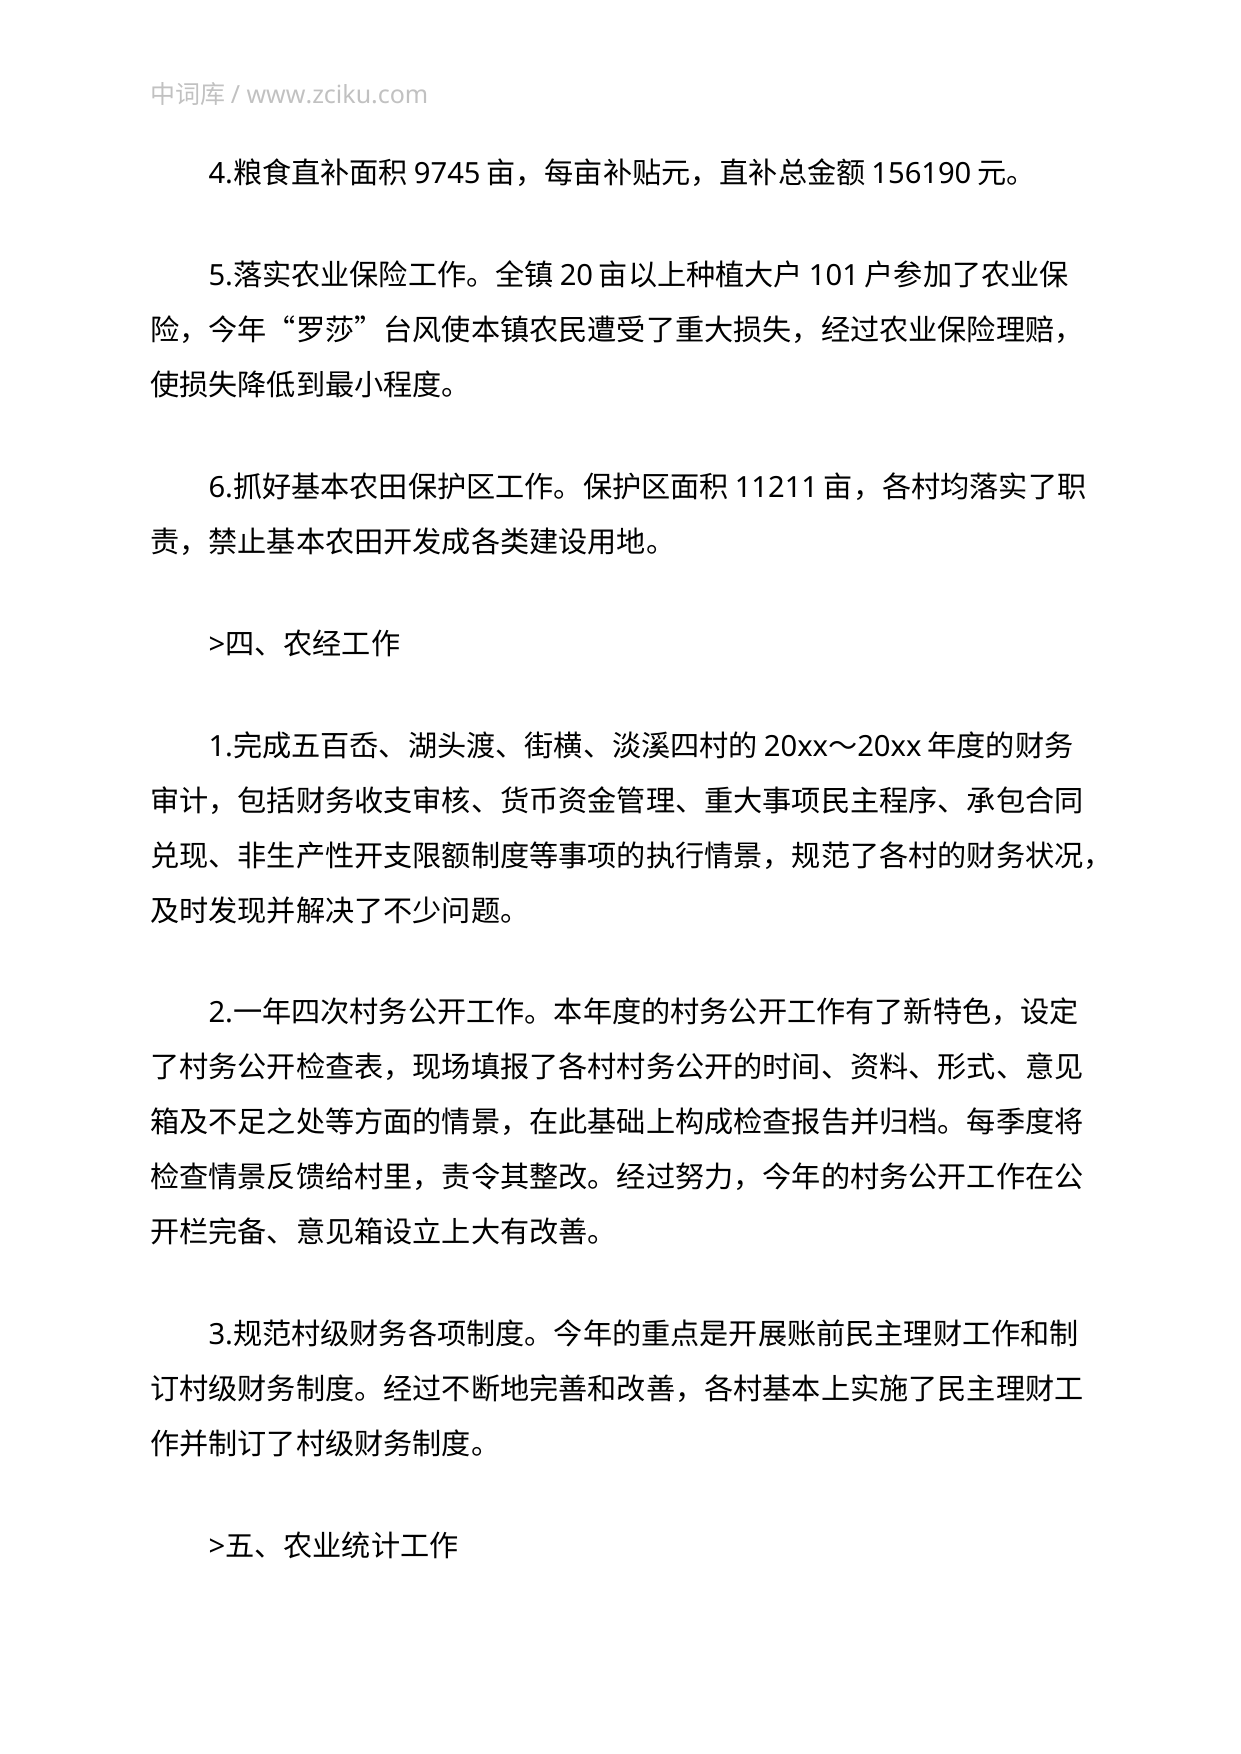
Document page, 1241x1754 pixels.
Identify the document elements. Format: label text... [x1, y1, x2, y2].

text 4.粮食直补面积9745亩，每亩补贴元，直补总金额156190元。 [150, 150, 1090, 192]
text 6.抓好基本农田保护区工作。保护区面积11211亩，各村均落实了职责，禁止基本农田开发成各类建设用地。 [150, 464, 1090, 561]
text >五、农业统计工作 [150, 1522, 1090, 1564]
text 3.规范村级财务各项制度。今年的重点是开展账前民主理财工作和制订村级财务制度。经过不断地完善和改善，各村基本上实施了民主理财工作并制订了村级财务制度。 [150, 1310, 1090, 1463]
text 2.一年四次村务公开工作。本年度的村务公开工作有了新特色，设定了村务公开检查表，现场填报了各村村务公开的时间、资料、形式、意见箱及不足之处等方面的情景，在此基础上构成检查报告并归档。每季度将检查情景反馈给村里，责令其整改。经过努力，今年的村务公开工作在公开栏完备、意见箱设立上大有改善。 [150, 989, 1090, 1251]
text >四、农经工作 [150, 620, 1090, 663]
text 1.完成五百岙、湖头渡、街横、淡溪四村的20xx～20xx年度的财务审计，包括财务收支审核、货币资金管理、重大事项民主程序、承包合同兑现、非生产性开支限额制度等事项的执行情景，规范了各村的财务状况，及时发现并解决了不少问题。 [150, 722, 1090, 929]
text 5.落实农业保险工作。全镇20亩以上种植大户101户参加了农业保险，今年“罗莎”台风使本镇农民遭受了重大损失，经过农业保险理赔，使损失降低到最小程度。 [150, 252, 1090, 404]
